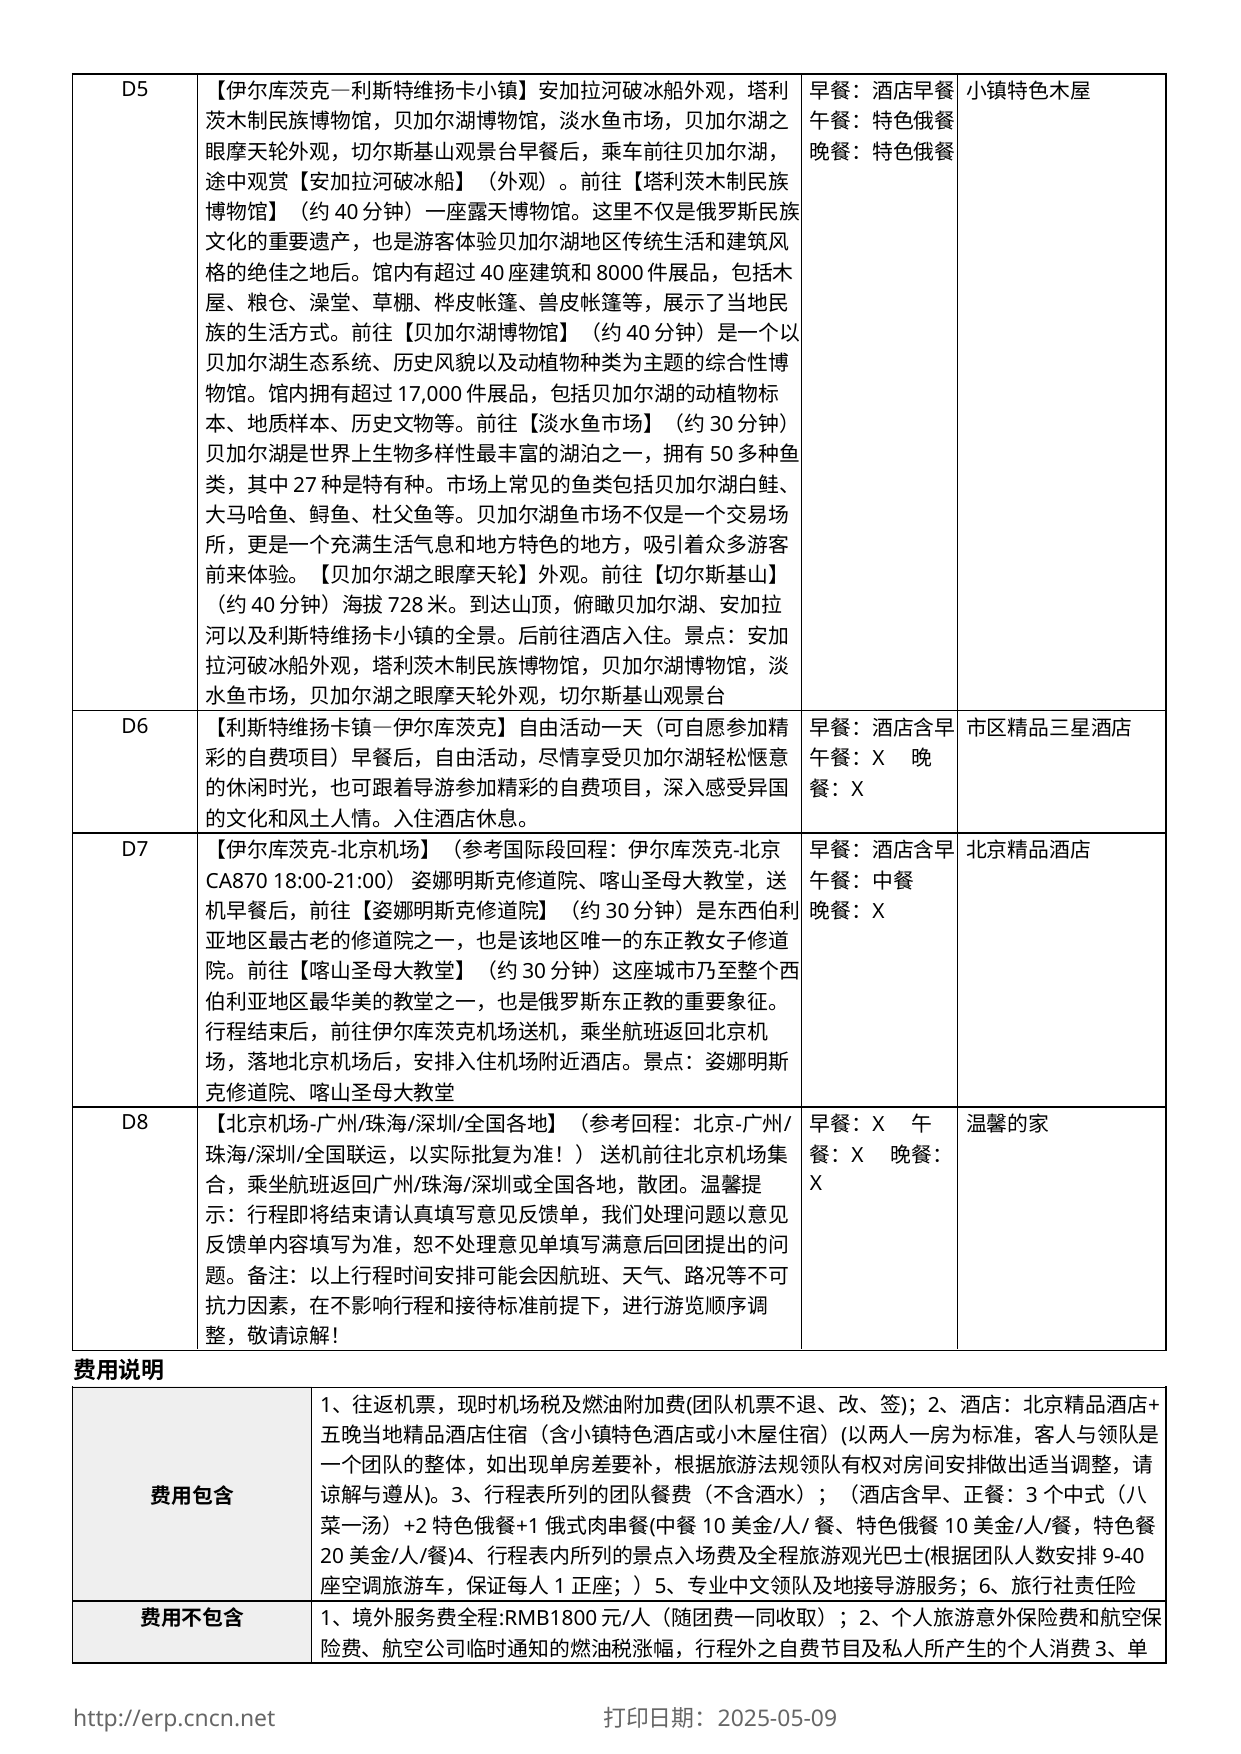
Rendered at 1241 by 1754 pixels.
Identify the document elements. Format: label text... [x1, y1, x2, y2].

table_cell D6 [73, 711, 197, 832]
table_cell 费用不包含 [73, 1602, 311, 1662]
table_cell 【北京机场-广州/珠海/深圳/全国各地】（参考回程：北京-广州/珠海/深圳/全国联运，以实际批复为准！） 送机 [198, 1108, 801, 1349]
table_cell 早餐：酒店早餐 午餐：特色俄餐 晚餐：特色俄餐 [802, 75, 957, 710]
table_cell 市区精品三星酒店 [958, 711, 1165, 832]
table_cell D5 [73, 75, 197, 710]
table_cell 温馨的家 [958, 1108, 1165, 1349]
table_cell 【伊尔库茨克—利斯特维扬卡小镇】安加拉河破冰船外观，塔利茨木制民族博物馆，贝加尔湖博物馆，淡水鱼市场，贝加尔湖之眼摩天轮外观，切尔斯基山观景台 [198, 75, 801, 710]
table_cell D7 [73, 834, 197, 1106]
table_cell 【伊尔库茨克-北京机场】（参考国际段回程：伊尔库茨克-北京CA870 18:00-21:00） 姿娜明斯克修道院、喀山圣母大教堂，送机 [198, 834, 801, 1106]
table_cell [312, 1602, 1165, 1662]
table_cell 早餐：X 午餐：X 晚餐：X [802, 1108, 957, 1349]
table_cell 小镇特色木屋 [958, 75, 1165, 710]
table_cell 【利斯特维扬卡镇—伊尔库茨克】自由活动一天（可自愿参加精彩的自费项目） [198, 711, 801, 832]
text 费用说明 [73, 1352, 1167, 1385]
table_cell 早餐：酒店含早 午餐：中餐 晚餐：X [802, 834, 957, 1106]
table_cell D8 [73, 1108, 197, 1349]
table_cell 北京精品酒店 [958, 834, 1165, 1106]
table_cell 早餐：酒店含早 午餐：X 晚餐：X [802, 711, 957, 832]
table_header 费用包含 [73, 1388, 311, 1600]
table_header 1、往返机票，现时机场税及燃油附加费(团队机票不退、改、签)； [312, 1388, 1165, 1600]
